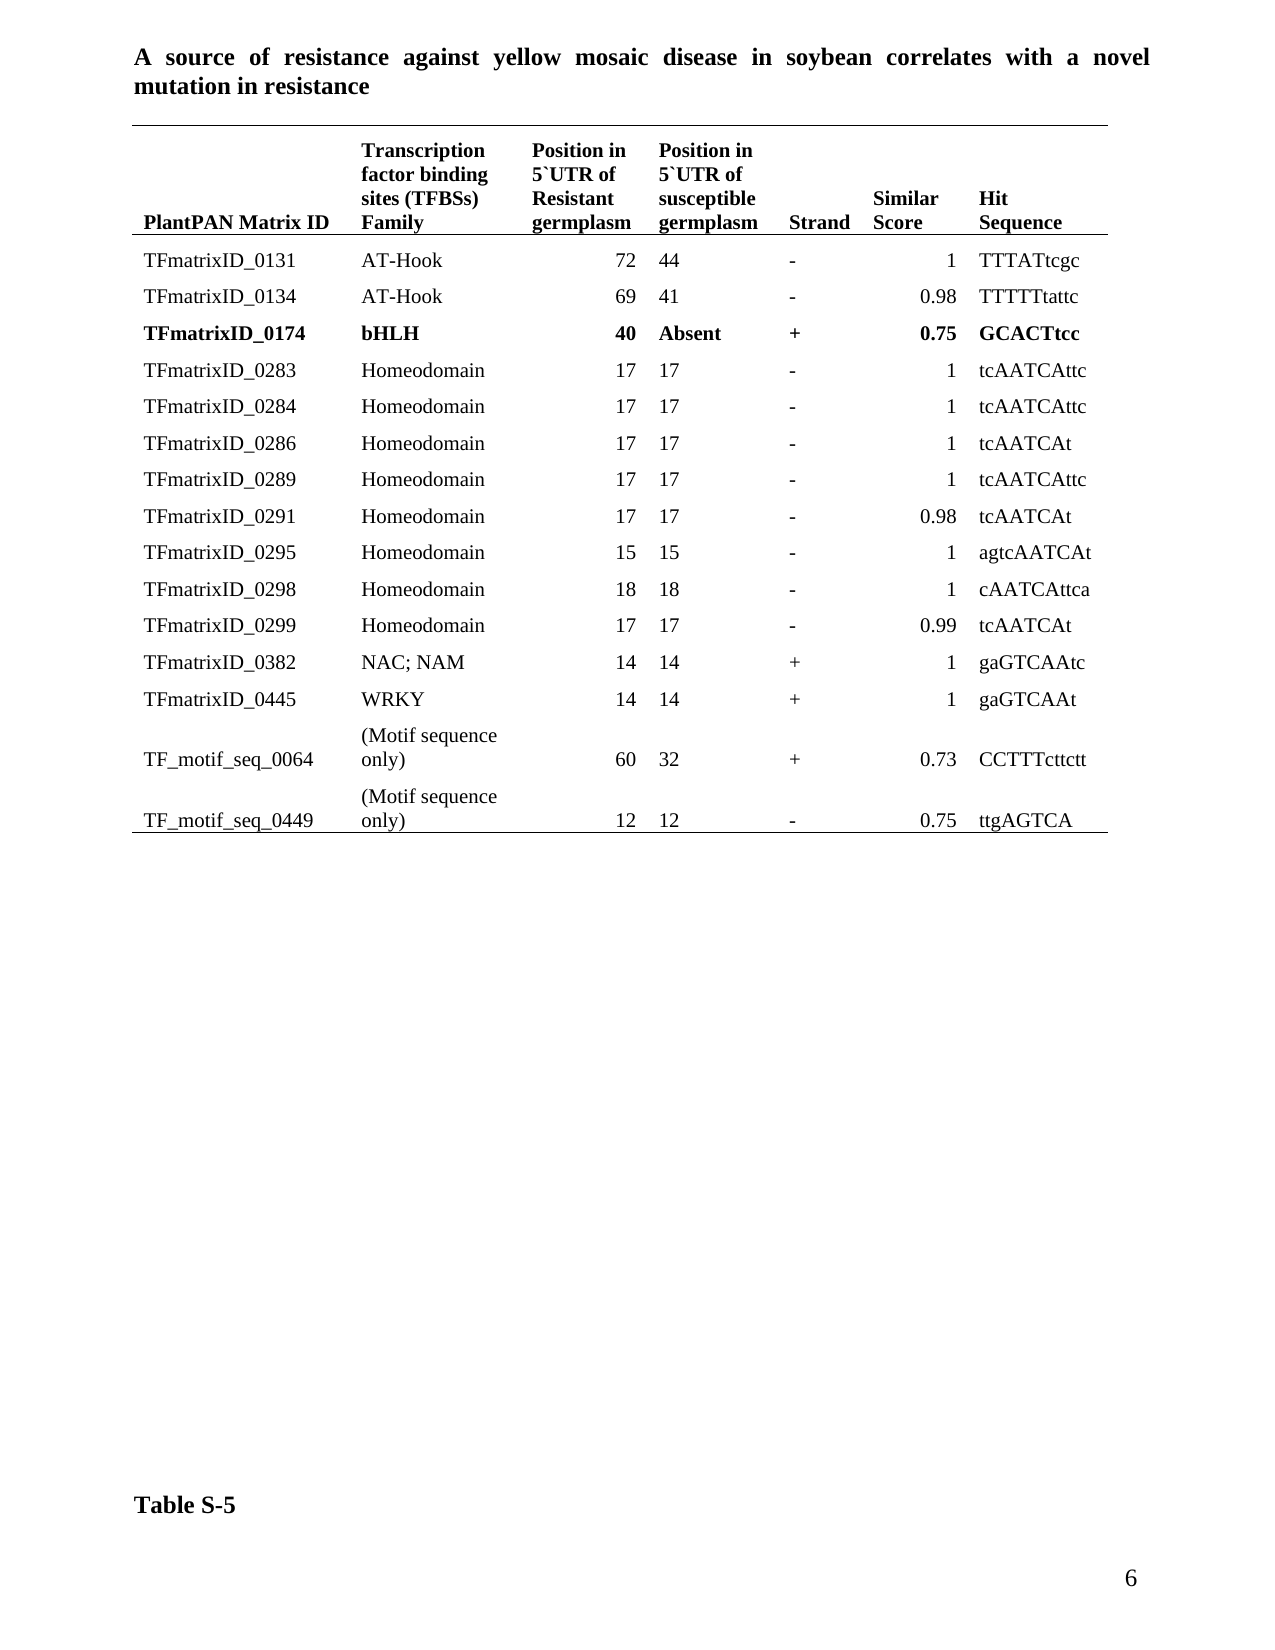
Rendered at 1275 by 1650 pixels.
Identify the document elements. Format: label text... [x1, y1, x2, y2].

table_cell - [778, 235, 862, 272]
table_cell 1 [862, 638, 968, 674]
table_cell 17 [521, 345, 647, 382]
table_cell 15 [647, 528, 778, 564]
table_cell Absent [647, 309, 778, 345]
table_cell 32 [647, 711, 778, 771]
table_cell CCTTTcttctt [968, 711, 1107, 771]
table_cell 17 [521, 455, 647, 491]
table_cell TFmatrixID_0134 [132, 272, 350, 308]
table_cell 1 [862, 564, 968, 601]
table_cell Homeodomain [350, 345, 521, 382]
table_cell TFmatrixID_0131 [132, 235, 350, 272]
table_cell 1 [862, 382, 968, 418]
table_cell GCACTtcc [968, 309, 1107, 345]
table_cell 60 [521, 711, 647, 771]
table_cell Homeodomain [350, 418, 521, 455]
table_cell 0.98 [862, 272, 968, 308]
table_cell 0.99 [862, 601, 968, 637]
table_header Strand [778, 126, 862, 234]
table_cell - [778, 601, 862, 637]
table_cell - [778, 491, 862, 528]
table_cell bHLH [350, 309, 521, 345]
table_cell 14 [521, 674, 647, 711]
table_cell NAC; NAM [350, 638, 521, 674]
table_cell 1 [862, 345, 968, 382]
table_cell 1 [862, 674, 968, 711]
table_cell Homeodomain [350, 601, 521, 637]
table_cell (Motif sequence only) [350, 771, 521, 832]
table_cell 0.75 [862, 309, 968, 345]
table_cell + [778, 674, 862, 711]
table_cell agtcAATCAt [968, 528, 1107, 564]
table_cell TFmatrixID_0291 [132, 491, 350, 528]
table_cell 12 [647, 771, 778, 832]
table_cell 72 [521, 235, 647, 272]
table_cell 15 [521, 528, 647, 564]
table_cell 17 [647, 491, 778, 528]
table_cell 17 [521, 418, 647, 455]
table_cell 69 [521, 272, 647, 308]
table_cell 17 [647, 455, 778, 491]
table_cell TFmatrixID_0283 [132, 345, 350, 382]
table_cell - [778, 382, 862, 418]
table_cell 1 [862, 528, 968, 564]
table_cell 14 [647, 674, 778, 711]
table_cell 17 [521, 491, 647, 528]
table_cell tcAATCAttc [968, 455, 1107, 491]
table_cell WRKY [350, 674, 521, 711]
table_cell 0.73 [862, 711, 968, 771]
table_cell 17 [521, 601, 647, 637]
table_cell + [778, 711, 862, 771]
text Table S-5 [133, 1490, 1152, 1519]
table_cell 1 [862, 455, 968, 491]
table_header PlantPAN Matrix ID [132, 126, 350, 234]
table_cell cAATCAttca [968, 564, 1107, 601]
table_cell 17 [647, 345, 778, 382]
table_cell 17 [647, 601, 778, 637]
table_cell - [778, 528, 862, 564]
table_cell 44 [647, 235, 778, 272]
table_header Hit Sequence [968, 126, 1107, 234]
table_header Position in 5`UTR of Resistant germplasm [521, 126, 647, 234]
table_cell 1 [862, 418, 968, 455]
table_cell ttgAGTCA [968, 771, 1107, 832]
table_cell Homeodomain [350, 528, 521, 564]
table_cell - [778, 564, 862, 601]
table_cell 40 [521, 309, 647, 345]
table_cell 1 [862, 235, 968, 272]
table_cell - [778, 771, 862, 832]
table_cell 0.75 [862, 771, 968, 832]
table_cell TFmatrixID_0299 [132, 601, 350, 637]
table_cell - [778, 418, 862, 455]
table_cell 17 [647, 418, 778, 455]
table_cell 17 [521, 382, 647, 418]
table_cell 18 [647, 564, 778, 601]
table_cell gaGTCAAt [968, 674, 1107, 711]
table_cell TF_motif_seq_0449 [132, 771, 350, 832]
table_cell TFmatrixID_0284 [132, 382, 350, 418]
table_cell TFmatrixID_0298 [132, 564, 350, 601]
table_header Position in 5`UTR of susceptible germplasm [647, 126, 778, 234]
table_cell AT-Hook [350, 235, 521, 272]
table_cell 18 [521, 564, 647, 601]
table_cell - [778, 455, 862, 491]
table_cell - [778, 272, 862, 308]
table_cell TTTATtcgc [968, 235, 1107, 272]
table_cell Homeodomain [350, 491, 521, 528]
table_cell Homeodomain [350, 564, 521, 601]
table_cell TFmatrixID_0174 [132, 309, 350, 345]
table_cell 14 [521, 638, 647, 674]
table_cell 12 [521, 771, 647, 832]
table_cell TFmatrixID_0445 [132, 674, 350, 711]
table_cell TFmatrixID_0295 [132, 528, 350, 564]
table_cell Homeodomain [350, 455, 521, 491]
table_header Similar Score [862, 126, 968, 234]
table_cell (Motif sequence only) [350, 711, 521, 771]
table_cell 41 [647, 272, 778, 308]
table_cell tcAATCAt [968, 491, 1107, 528]
table_cell Homeodomain [350, 382, 521, 418]
table_cell 0.98 [862, 491, 968, 528]
table_cell + [778, 309, 862, 345]
table_cell 17 [647, 382, 778, 418]
table_cell TFmatrixID_0382 [132, 638, 350, 674]
table_cell AT-Hook [350, 272, 521, 308]
table_cell + [778, 638, 862, 674]
table_cell TFmatrixID_0289 [132, 455, 350, 491]
table_cell - [778, 345, 862, 382]
table_cell gaGTCAAtc [968, 638, 1107, 674]
table_cell TFmatrixID_0286 [132, 418, 350, 455]
table_cell tcAATCAt [968, 418, 1107, 455]
table_header Transcription factor binding sites (TFBSs) Family [350, 126, 521, 234]
table_cell tcAATCAttc [968, 345, 1107, 382]
table_cell tcAATCAt [968, 601, 1107, 637]
table_cell TTTTTtattc [968, 272, 1107, 308]
table_cell TF_motif_seq_0064 [132, 711, 350, 771]
table_cell tcAATCAttc [968, 382, 1107, 418]
table_cell 14 [647, 638, 778, 674]
